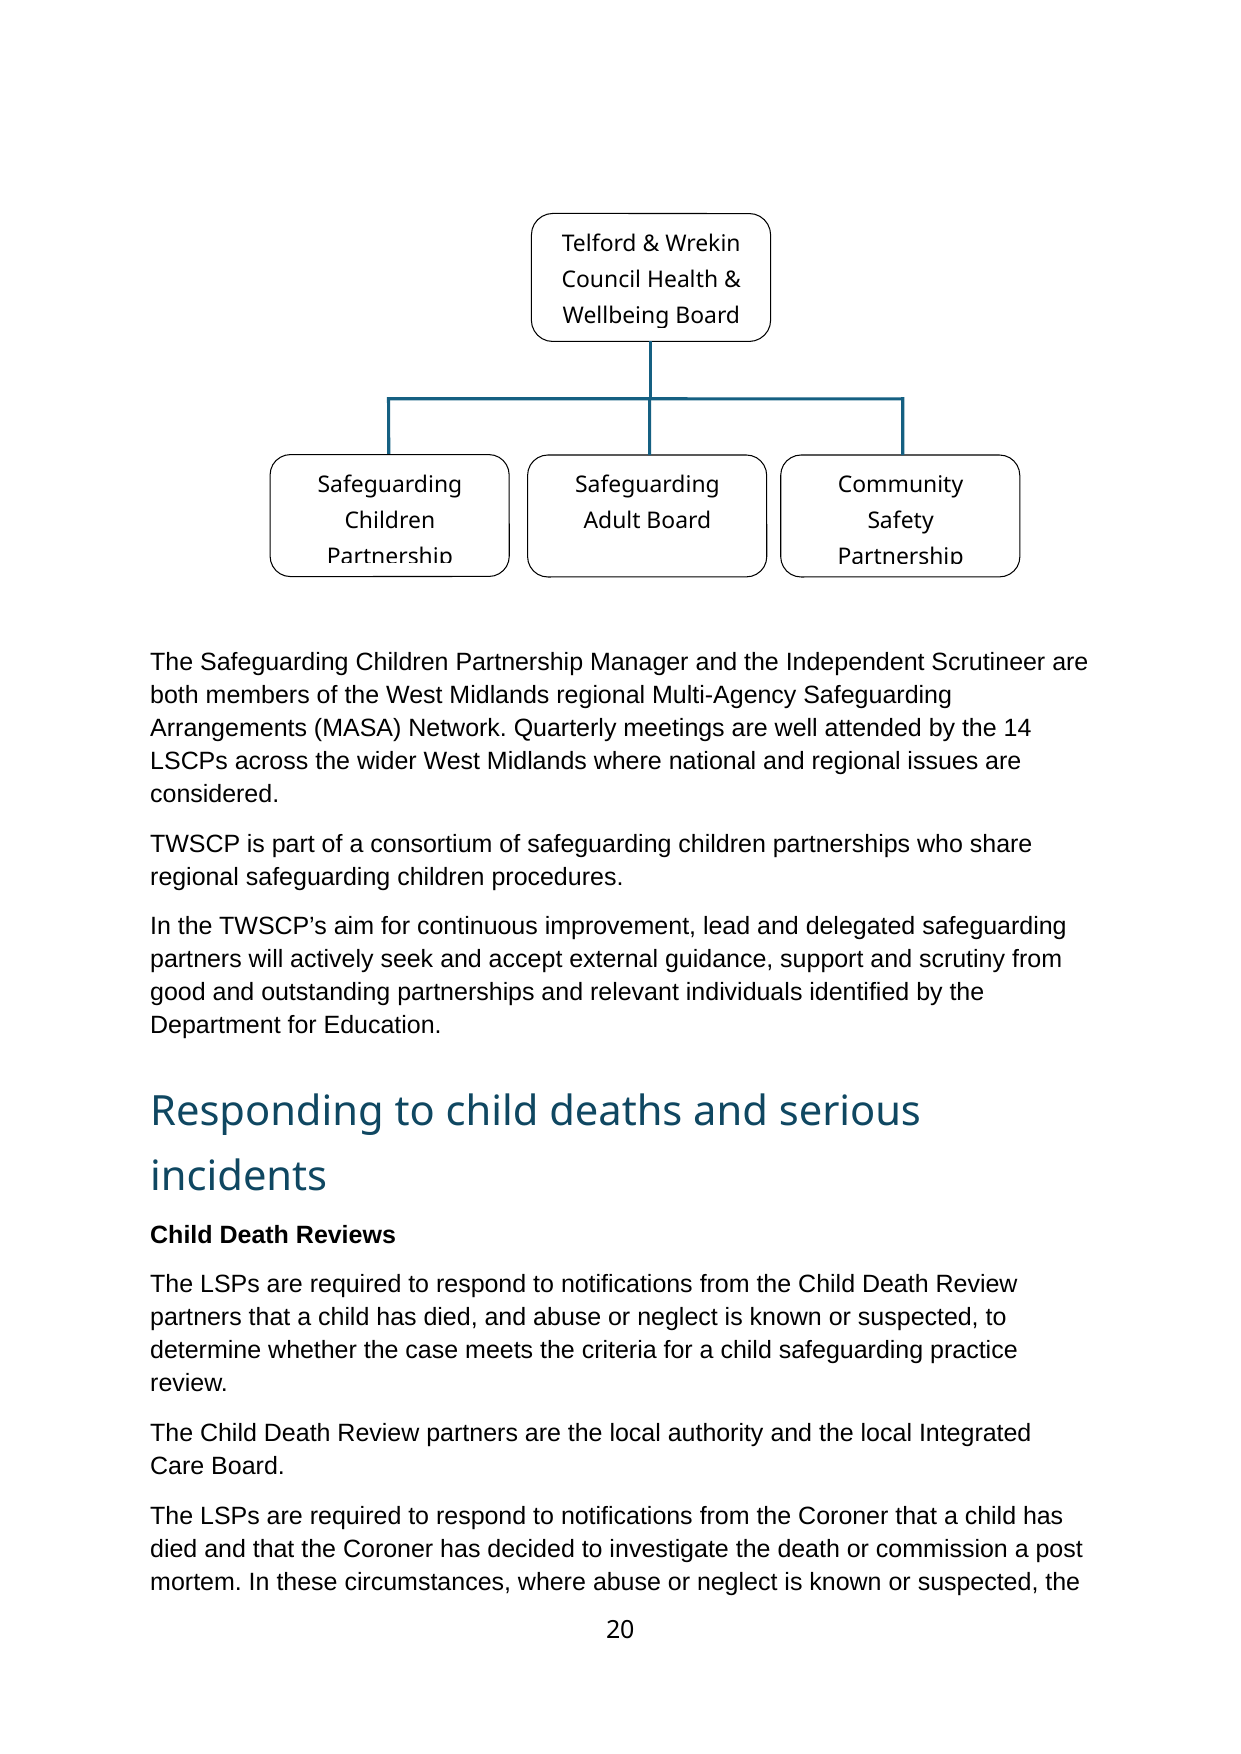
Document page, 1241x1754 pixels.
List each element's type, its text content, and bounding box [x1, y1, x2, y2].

text Child Death Reviews [150, 1220, 1090, 1248]
text The Child Death Review partners are the local authority and the local Integrated Care Board. [150, 1418, 1090, 1480]
text TWSCP is part of a consortium of safeguarding children partnerships who share regional safeguarding children procedures. [150, 829, 1090, 890]
text The LSPs are required to respond to notifications from the Child Death Review partners that a child has died, and abuse or neglect is known or suspected, to determine whether the case meets the criteria for a child safeguarding practice review. [150, 1269, 1090, 1397]
text The Safeguarding Children Partnership Manager and the Independent Scrutineer are both members of the West Midlands regional Multi-Agency Safeguarding Arrangements (MASA) Network. Quarterly meetings are well attended by the 14 LSCPs across the wider West Midlands where national and regional issues are considered. [150, 647, 1090, 808]
subtitle Responding to child deaths and serious incidents [150, 1081, 1090, 1203]
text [150, 1501, 1090, 1596]
text In the TWSCP’s aim for continuous improvement, lead and delegated safeguarding partners will actively seek and accept external guidance, support and scrutiny from good and outstanding partnerships and relevant individuals identified by the Department for Education. [150, 911, 1090, 1039]
